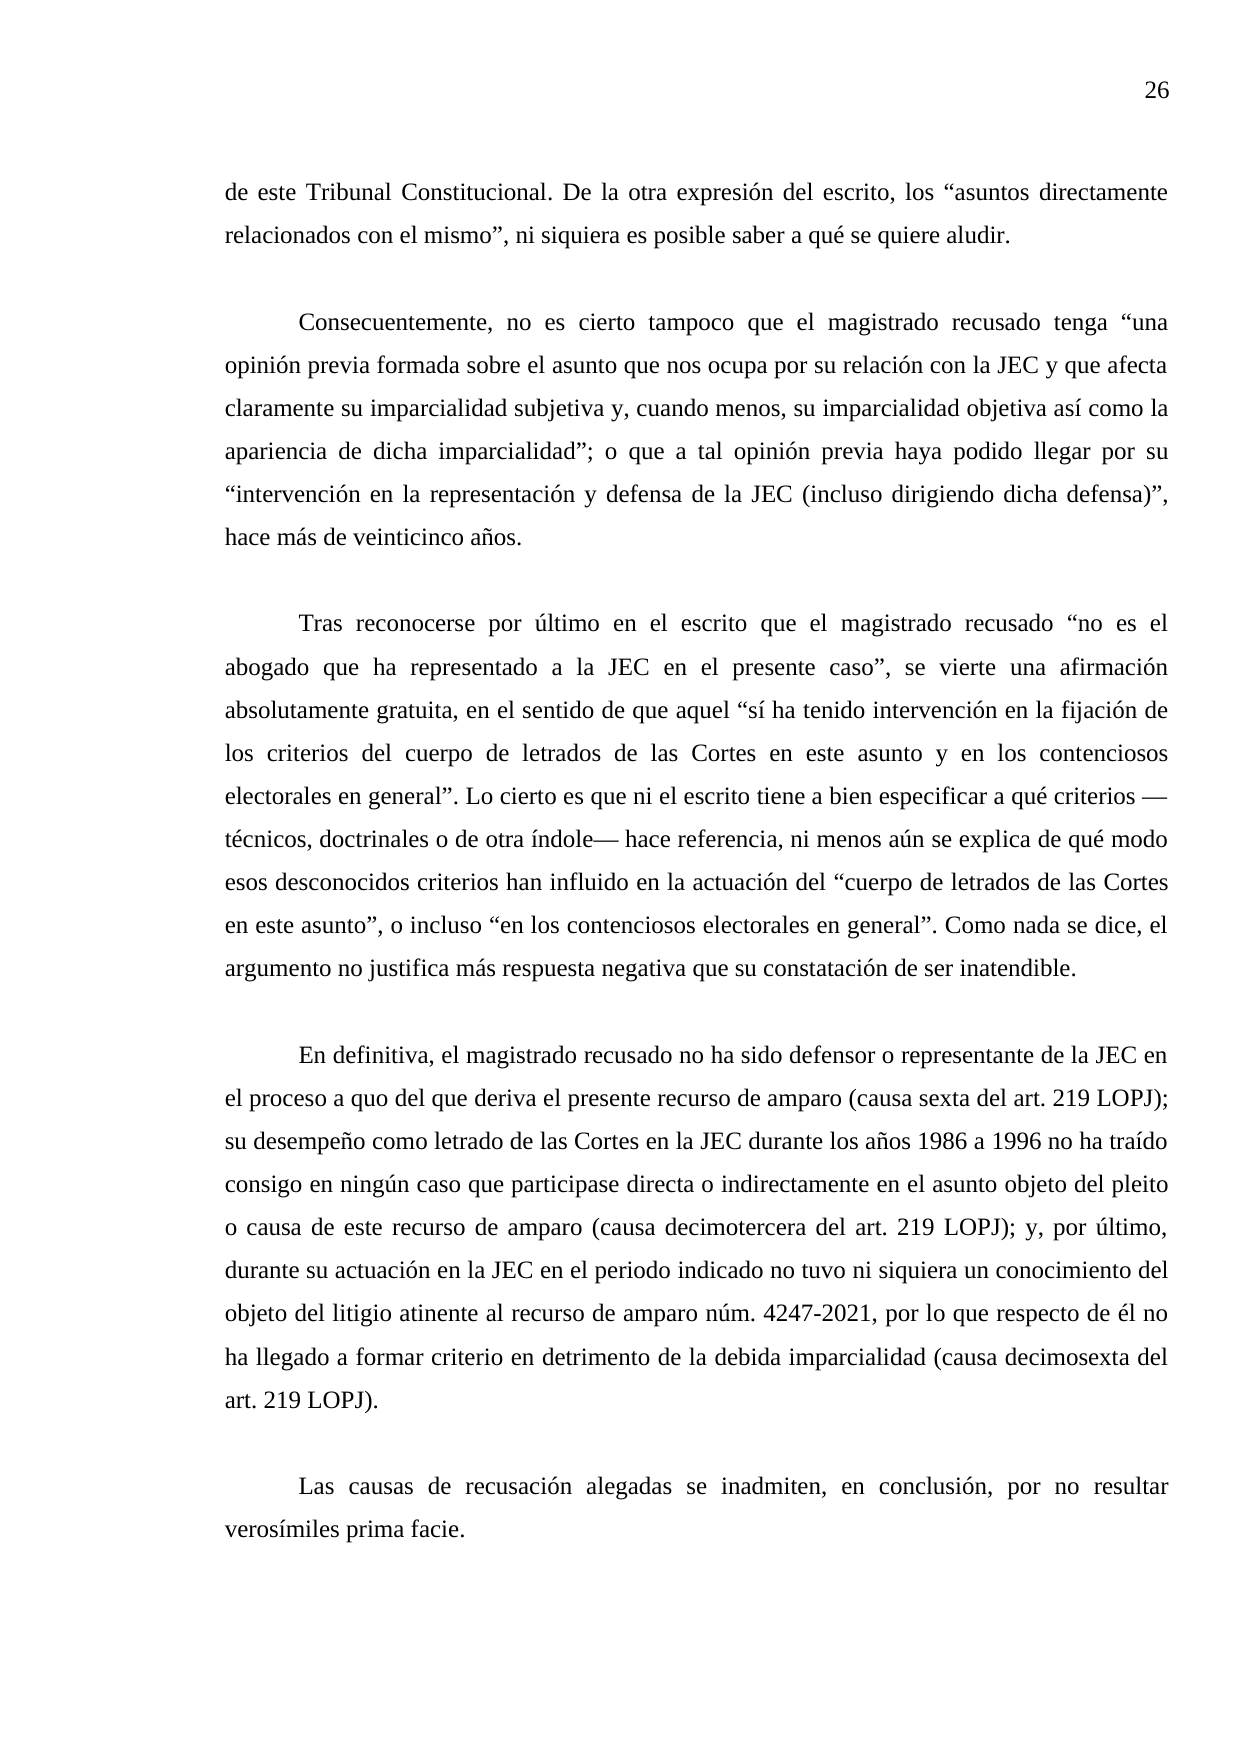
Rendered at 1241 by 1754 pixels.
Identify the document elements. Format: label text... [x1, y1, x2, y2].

text Consecuentemente, no es cierto tampoco que el magistrado recusado tenga “una opinión previa formada sobre el asunto que nos ocupa por su relación con la JEC y que afecta claramente su imparcialidad subjetiva y, cuando menos, su imparcialidad objetiva así como la apariencia de dicha imparcialidad”; o que a tal opinión previa haya podido llegar por su “intervención en la representación y defensa de la JEC (incluso dirigiendo dicha defensa)”, hace más de veinticinco años. [224, 307, 1169, 551]
text En definitiva, el magistrado recusado no ha sido defensor o representante de la JEC en el proceso a quo del que deriva el presente recurso de amparo (causa sexta del art. 219 LOPJ); su desempeño como letrado de las Cortes en la JEC durante los años 1986 a 1996 no ha traído consigo en ningún caso que participase directa o indirectamente en el asunto objeto del pleito o causa de este recurso de amparo (causa decimotercera del art. 219 LOPJ); y, por último, durante su actuación en la JEC en el periodo indicado no tuvo ni siquiera un conocimiento del objeto del litigio atinente al recurso de amparo núm. 4247-2021, por lo que respecto de él no ha llegado a formar criterio en detrimento de la debida imparcialidad (causa decimosexta del art. 219 LOPJ). [224, 1040, 1169, 1413]
text Tras reconocerse por último en el escrito que el magistrado recusado “no es el abogado que ha representado a la JEC en el presente caso”, se vierte una afirmación absolutamente gratuita, en el sentido de que aquel “sí ha tenido intervención en la fijación de los criterios del cuerpo de letrados de las Cortes en este asunto y en los contenciosos electorales en general”. Lo cierto es que ni el escrito tiene a bien especificar a qué criterios —técnicos, doctrinales o de otra índole— hace referencia, ni menos aún se explica de qué modo esos desconocidos criterios han influido en la actuación del “cuerpo de letrados de las Cortes en este asunto”, o incluso “en los contenciosos electorales en general”. Como nada se dice, el argumento no justifica más respuesta negativa que su constatación de ser inatendible. [224, 608, 1169, 982]
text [224, 177, 1169, 249]
text Las causas de recusación alegadas se inadmiten, en conclusión, por no resultar verosímiles prima facie. [224, 1471, 1169, 1543]
